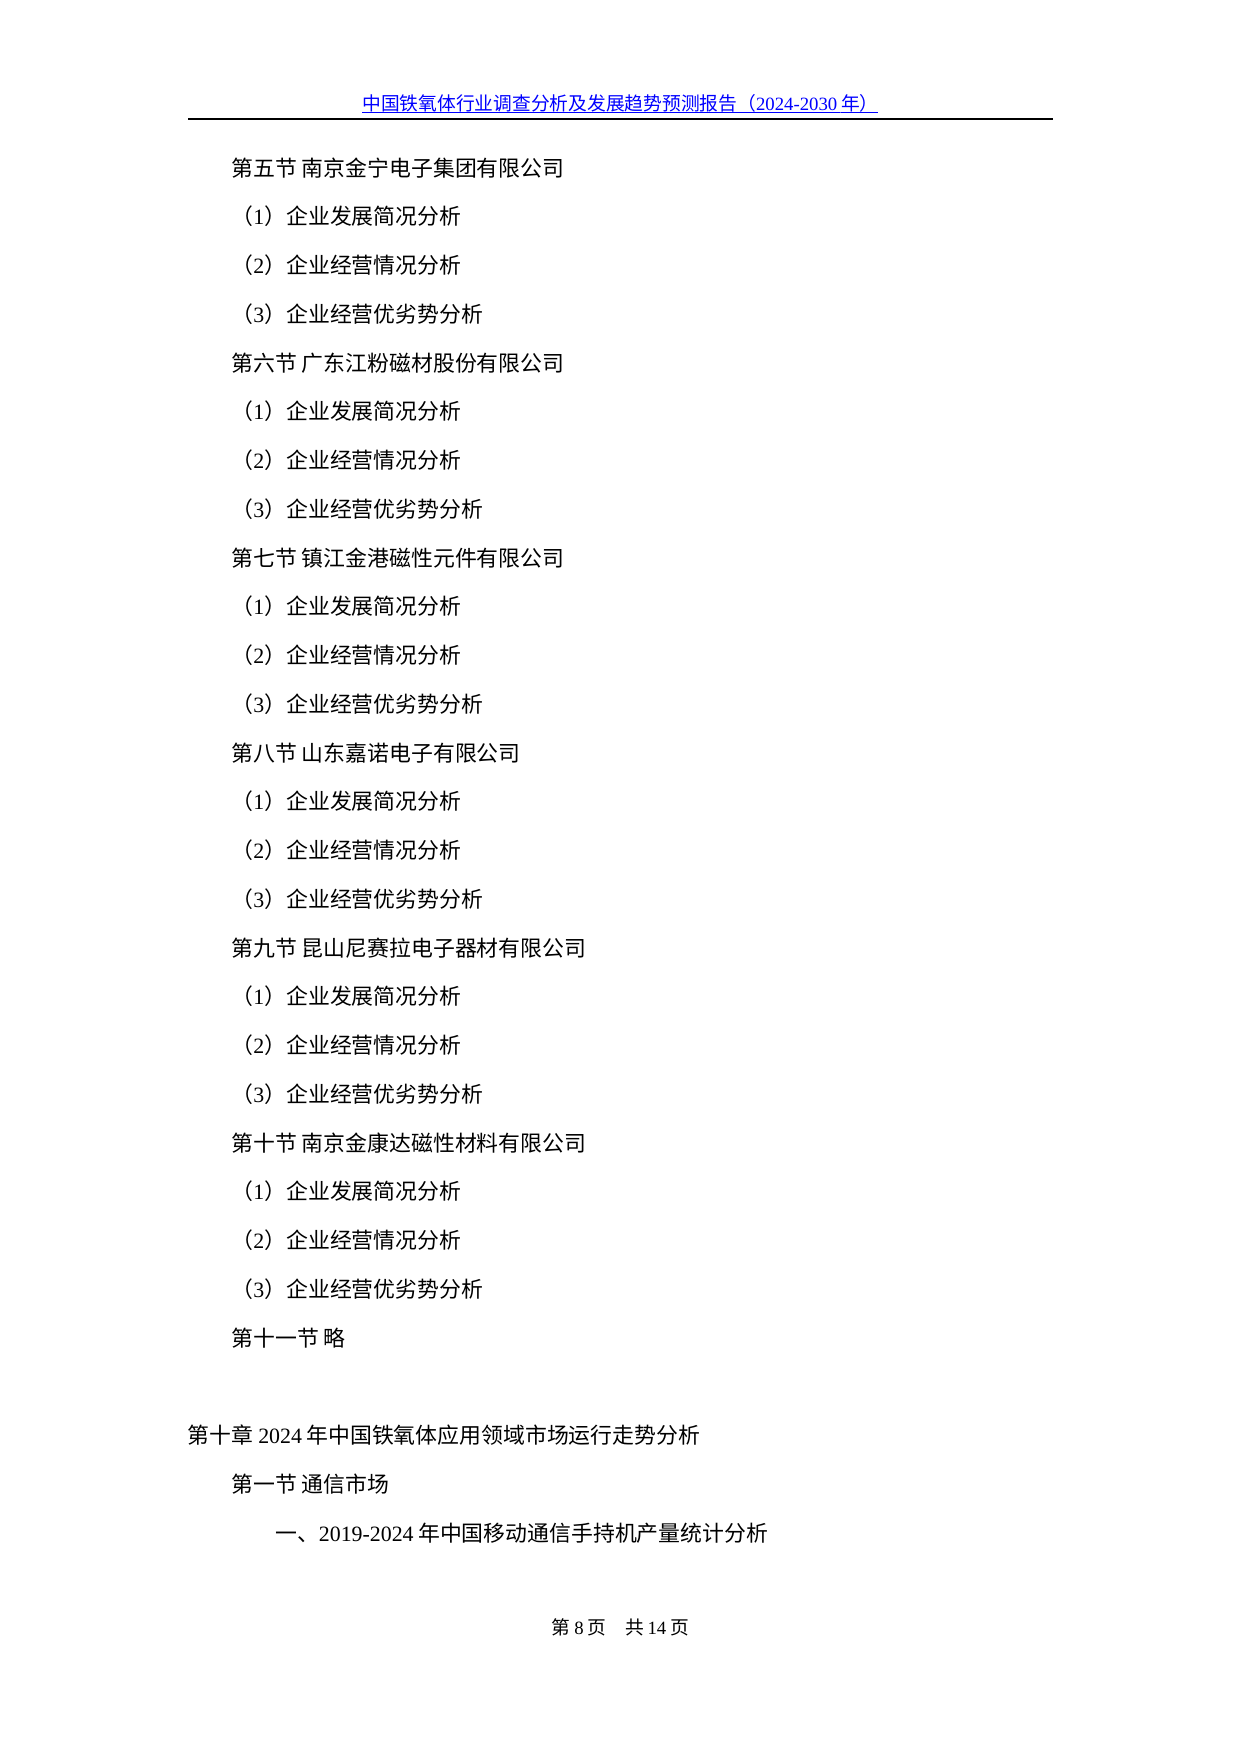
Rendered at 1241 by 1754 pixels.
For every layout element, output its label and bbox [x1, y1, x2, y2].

text [187, 150, 1053, 1548]
